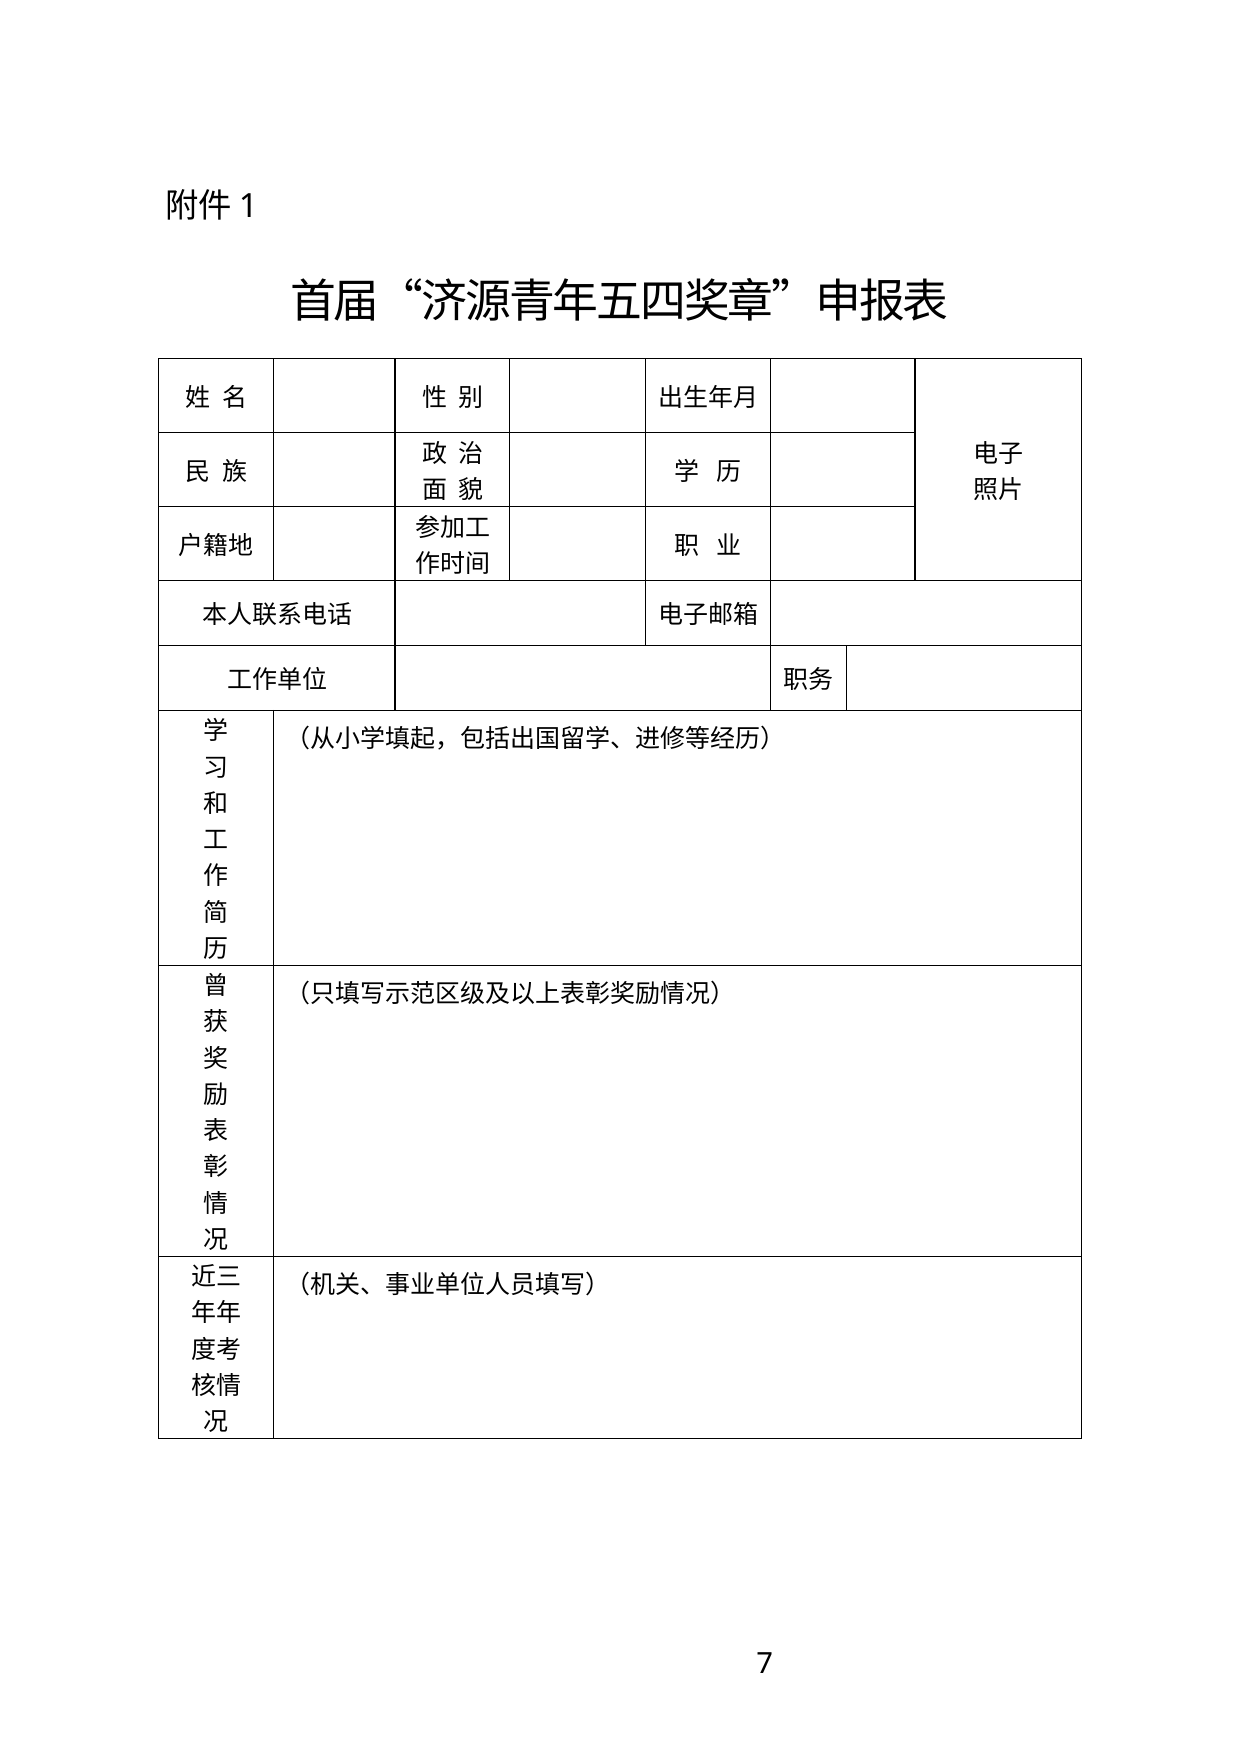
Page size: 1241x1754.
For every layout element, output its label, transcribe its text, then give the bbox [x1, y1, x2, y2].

table_cell 近三年年度考核情况 [159, 1257, 273, 1438]
table_cell 学 习 和 工 作 简 历 [159, 711, 273, 964]
table_cell [274, 507, 394, 580]
table_cell （机关、事业单位人员填写） [274, 1257, 1081, 1438]
table_cell 民 族 [159, 433, 273, 506]
table_cell 政 治 面 貌 [396, 433, 509, 506]
table_header [510, 359, 645, 432]
table_cell [274, 433, 394, 506]
table_cell 工作单位 [159, 646, 394, 710]
table_cell [396, 581, 645, 645]
table_header 性 别 [396, 359, 509, 432]
table_cell 职 业 [646, 507, 770, 580]
table_cell （从小学填起，包括出国留学、进修等经历） [274, 711, 1081, 964]
table_cell [771, 433, 914, 506]
table_cell [396, 646, 770, 710]
table_header [771, 359, 914, 432]
table_cell （只填写示范区级及以上表彰奖励情况） [274, 966, 1081, 1256]
table_cell [771, 507, 914, 580]
table_header 姓 名 [159, 359, 273, 432]
table_cell 参加工作时间 [396, 507, 509, 580]
table_cell 职务 [771, 646, 846, 710]
table_cell 曾 获 奖 励 表 彰 情 况 [159, 966, 273, 1256]
table_cell [510, 433, 645, 506]
table_cell [847, 646, 1081, 710]
table_header 出生年月 [646, 359, 770, 432]
table_cell [771, 581, 1081, 645]
table_cell [510, 507, 645, 580]
text 首届“济源青年五四奖章”申报表 [165, 248, 1075, 346]
table_cell 本人联系电话 [159, 581, 394, 645]
table_header 电子 照片 [916, 359, 1081, 580]
table_cell 电子邮箱 [646, 581, 770, 645]
text 附件1 [165, 171, 1075, 236]
table_cell 户籍地 [159, 507, 273, 580]
table_cell 学 历 [646, 433, 770, 506]
table_header [274, 359, 394, 432]
